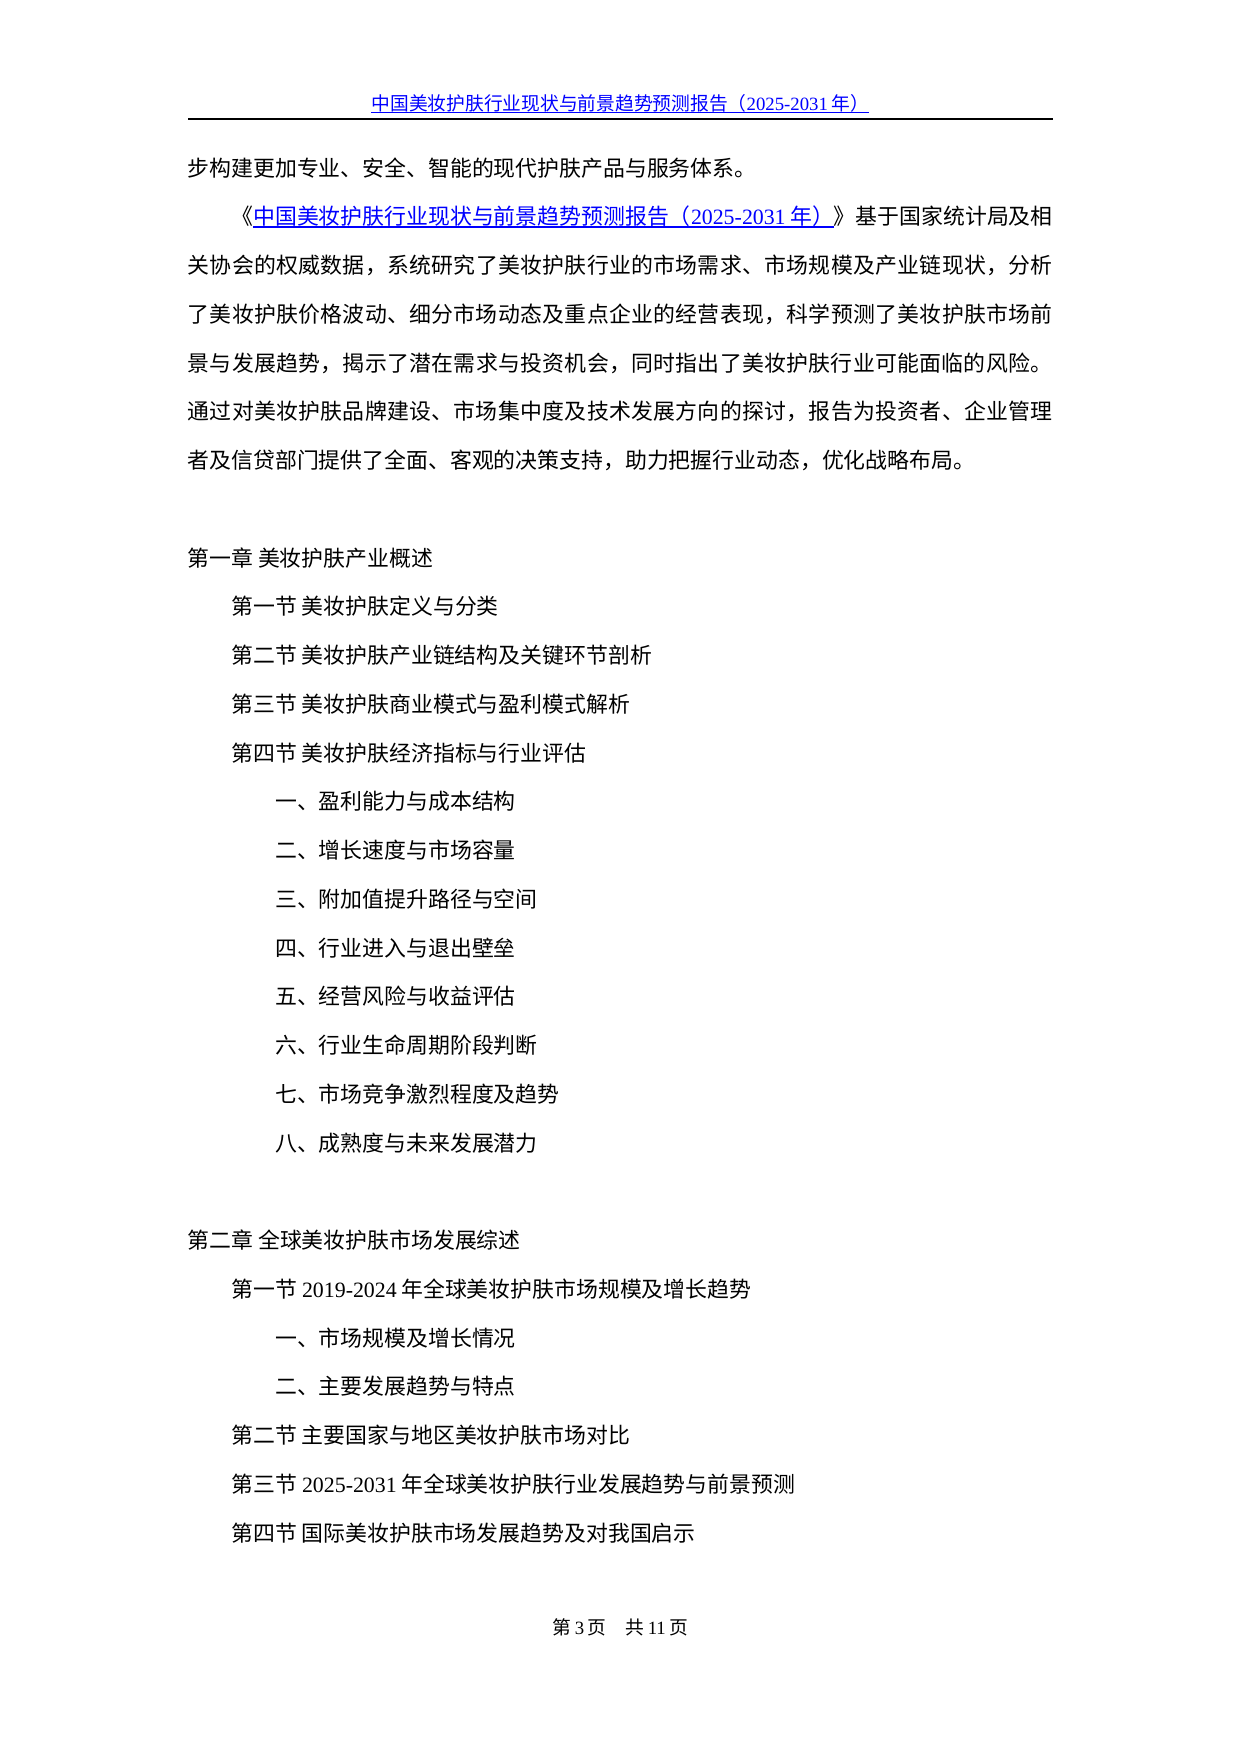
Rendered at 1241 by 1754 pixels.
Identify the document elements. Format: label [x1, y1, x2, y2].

text [187, 150, 1053, 1548]
